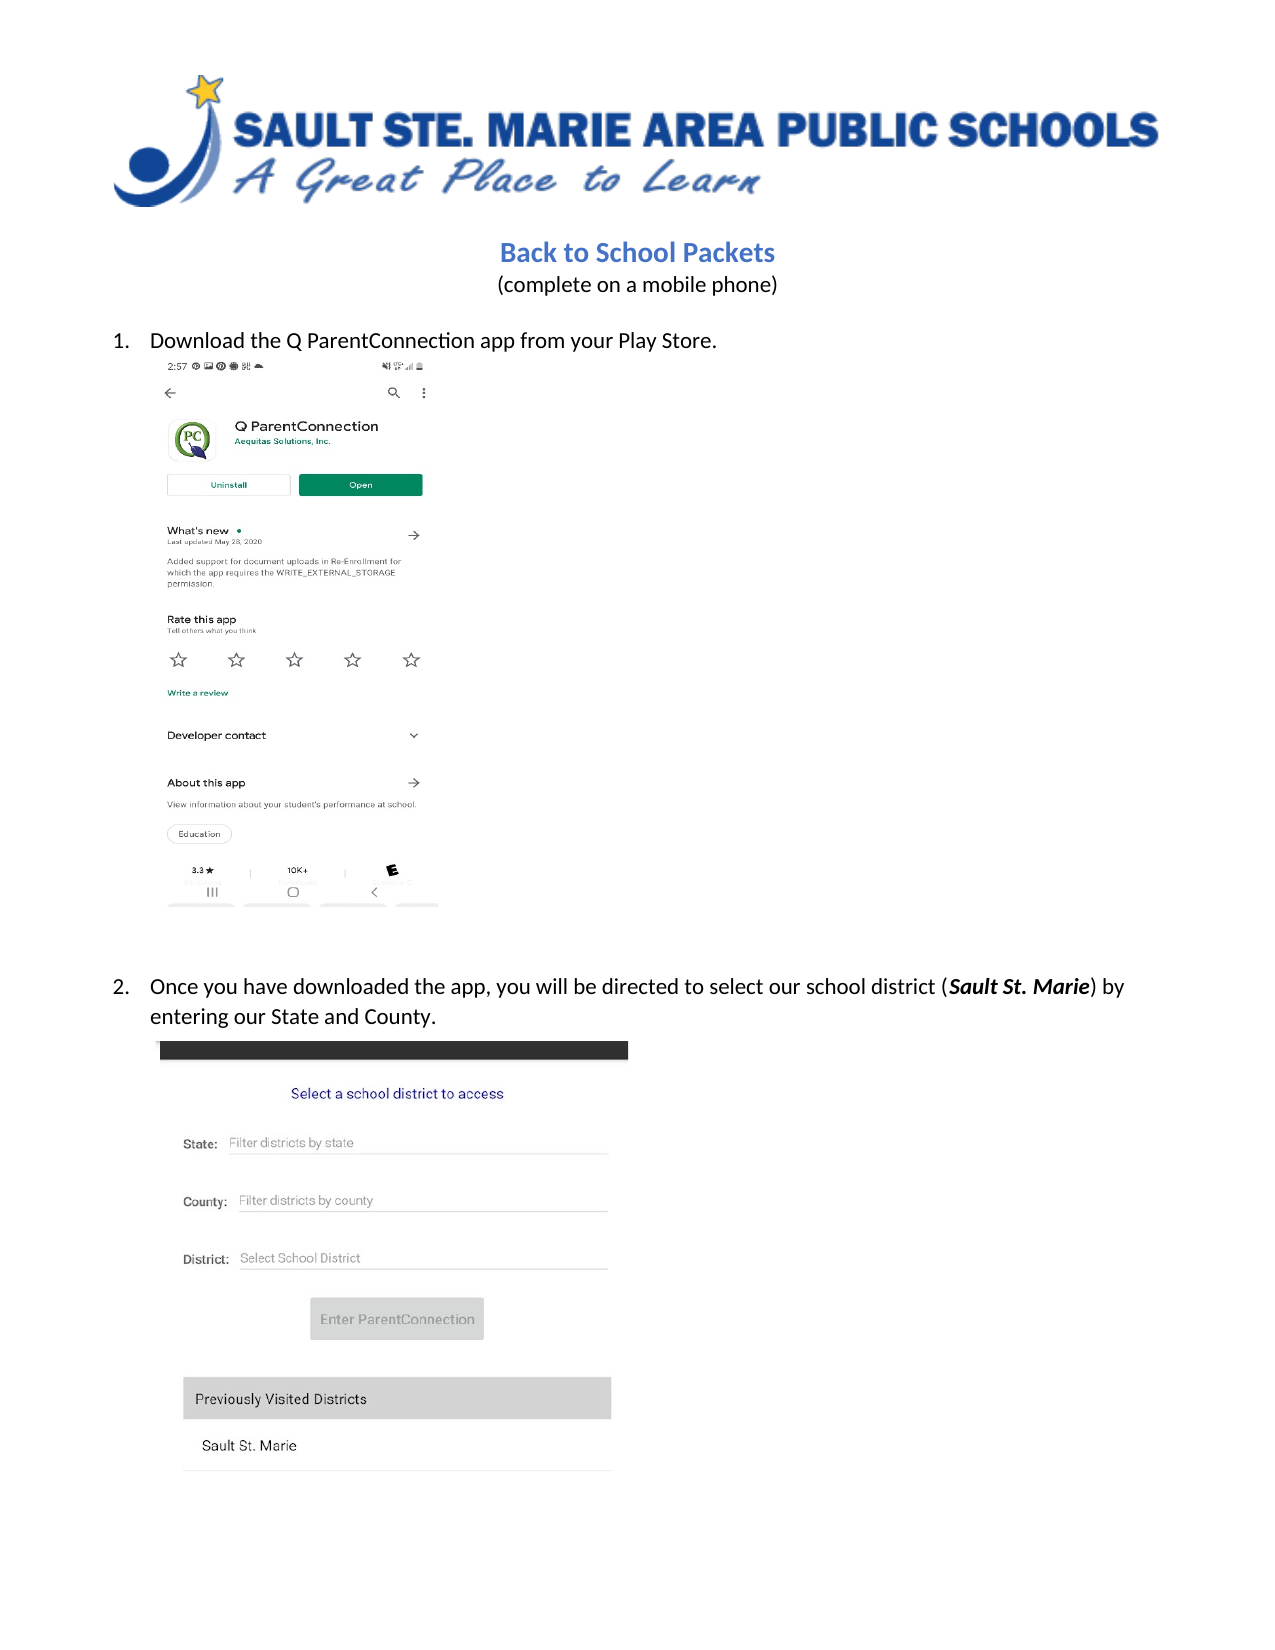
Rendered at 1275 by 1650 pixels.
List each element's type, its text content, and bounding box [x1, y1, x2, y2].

list Download the Q ParentConnection app from your Play Store. [112, 326, 1200, 354]
list Once you have downloaded the app, you will be directed to select our school district (Sault St. Marie) by entering our State and County. [112, 972, 1200, 1030]
picture [113, 75, 1162, 207]
picture [150, 356, 439, 907]
